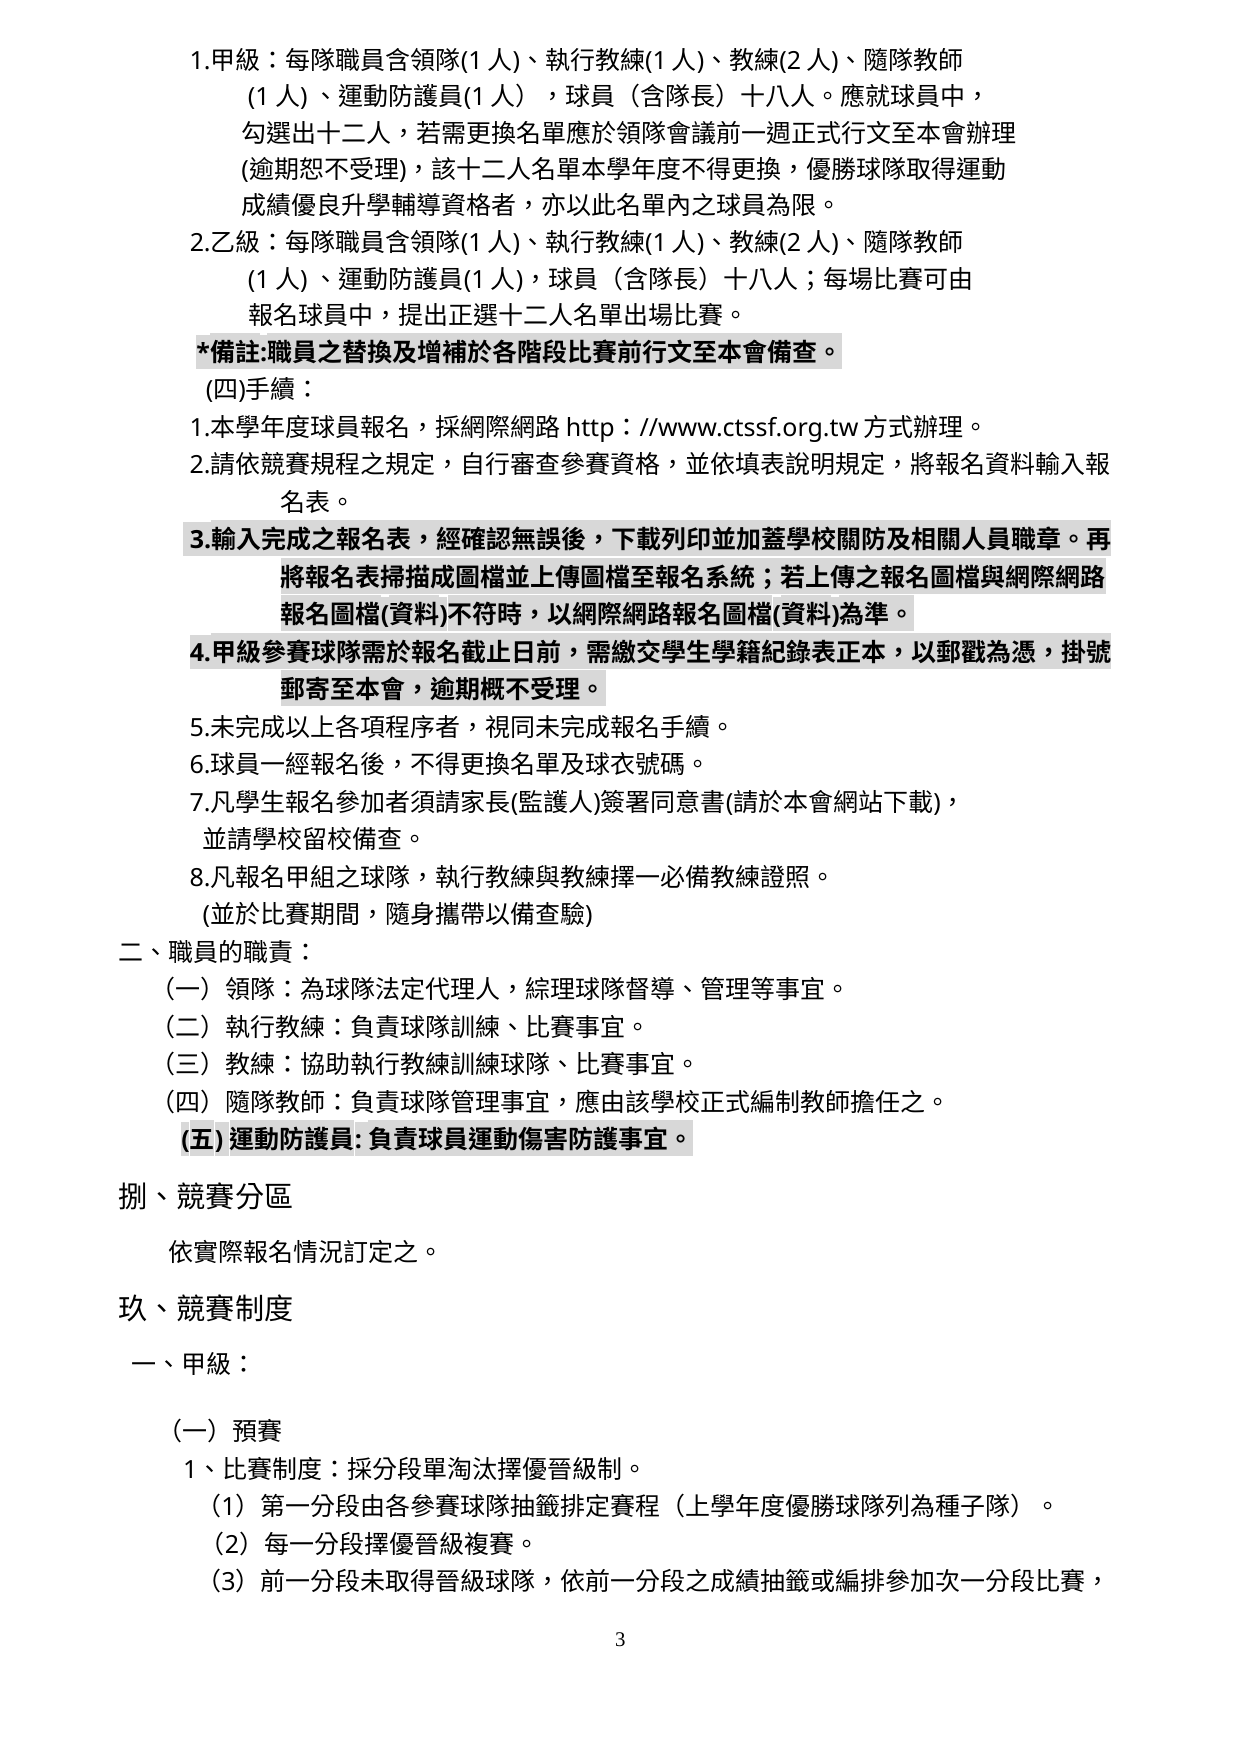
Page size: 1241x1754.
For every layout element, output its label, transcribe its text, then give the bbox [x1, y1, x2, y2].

text *備註:職員之替換及增補於各階段比賽前行文至本會備查。 [118, 332, 1122, 369]
text (五) 運動防護員: 負責球員運動傷害防護事宜。 [118, 1119, 1122, 1157]
text 玖、競賽制度 [118, 1269, 1122, 1344]
text 1.本學年度球員報名，採網際網路http：//www.ctssf.org.tw方式辦理。 [118, 407, 1122, 444]
text 成績優良升學輔導資格者，亦以此名單內之球員為限。 [118, 186, 1122, 222]
text 8.凡報名甲組之球隊，執行教練與教練擇一必備教練證照。 [118, 857, 1122, 894]
text 1、比賽制度：採分段單淘汰擇優晉級制。 [118, 1448, 1122, 1486]
text （一）預賽 [118, 1411, 1122, 1448]
text 報名球員中，提出正選十二人名單出場比賽。 [118, 296, 1122, 332]
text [118, 1561, 1122, 1598]
text （三）教練：協助執行教練訓練球隊、比賽事宜。 [118, 1044, 1122, 1082]
text 二、職員的職責： [118, 932, 1122, 969]
text 3.輸入完成之報名表，經確認無誤後，下載列印並加蓋學校關防及相關人員職章。再將報名表掃描成圖檔並上傳圖檔至報名系統；若上傳之報名圖檔與網際網路報名圖檔(資料)不符時，以網際網路報名圖檔(資料)為準。 [118, 519, 1122, 632]
text 7.凡學生報名參加者須請家長(監護人)簽署同意書(請於本會網站下載)， [118, 782, 1122, 819]
text 一、甲級： [118, 1344, 1122, 1382]
text （1）第一分段由各參賽球隊抽籤排定賽程（上學年度優勝球隊列為種子隊）。 [118, 1486, 1122, 1523]
text (並於比賽期間，隨身攜帶以備查驗) [118, 894, 1122, 932]
text 1.甲級：每隊職員含領隊(1人)、執行教練(1人)、教練(2人)、隨隊教師 [118, 41, 1122, 77]
text (1人) 、運動防護員(1人)，球員（含隊長）十八人；每場比賽可由 [118, 259, 1122, 296]
text 5.未完成以上各項程序者，視同未完成報名手續。 [118, 707, 1122, 744]
text （四）隨隊教師：負責球隊管理事宜，應由該學校正式編制教師擔任之。 [118, 1082, 1122, 1119]
text 2.乙級：每隊職員含領隊(1人)、執行教練(1人)、教練(2人)、隨隊教師 [118, 222, 1122, 259]
text 並請學校留校備查。 [118, 819, 1122, 857]
text (1人) 、運動防護員(1人），球員（含隊長）十八人。應就球員中， [118, 77, 1122, 113]
text (逾期恕不受理)，該十二人名單本學年度不得更換，優勝球隊取得運動 [118, 149, 1122, 186]
text 依實際報名情況訂定之。 [118, 1232, 1122, 1269]
text （二）執行教練：負責球隊訓練、比賽事宜。 [118, 1007, 1122, 1044]
text 2.請依競賽規程之規定，自行審查參賽資格，並依填表說明規定，將報名資料輸入報名表。 [118, 444, 1122, 519]
text 6.球員一經報名後，不得更換名單及球衣號碼。 [118, 744, 1122, 782]
text (四)手續： [118, 369, 1122, 407]
text 勾選出十二人，若需更換名單應於領隊會議前一週正式行文至本會辦理 [118, 113, 1122, 149]
text 捌、競賽分區 [118, 1157, 1122, 1232]
text （2）每一分段擇優晉級複賽。 [118, 1523, 1122, 1561]
text 4.甲級參賽球隊需於報名截止日前，需繳交學生學籍紀錄表正本，以郵戳為憑，掛號郵寄至本會，逾期概不受理。 [118, 632, 1122, 707]
text （一）領隊：為球隊法定代理人，綜理球隊督導、管理等事宜。 [118, 969, 1122, 1007]
